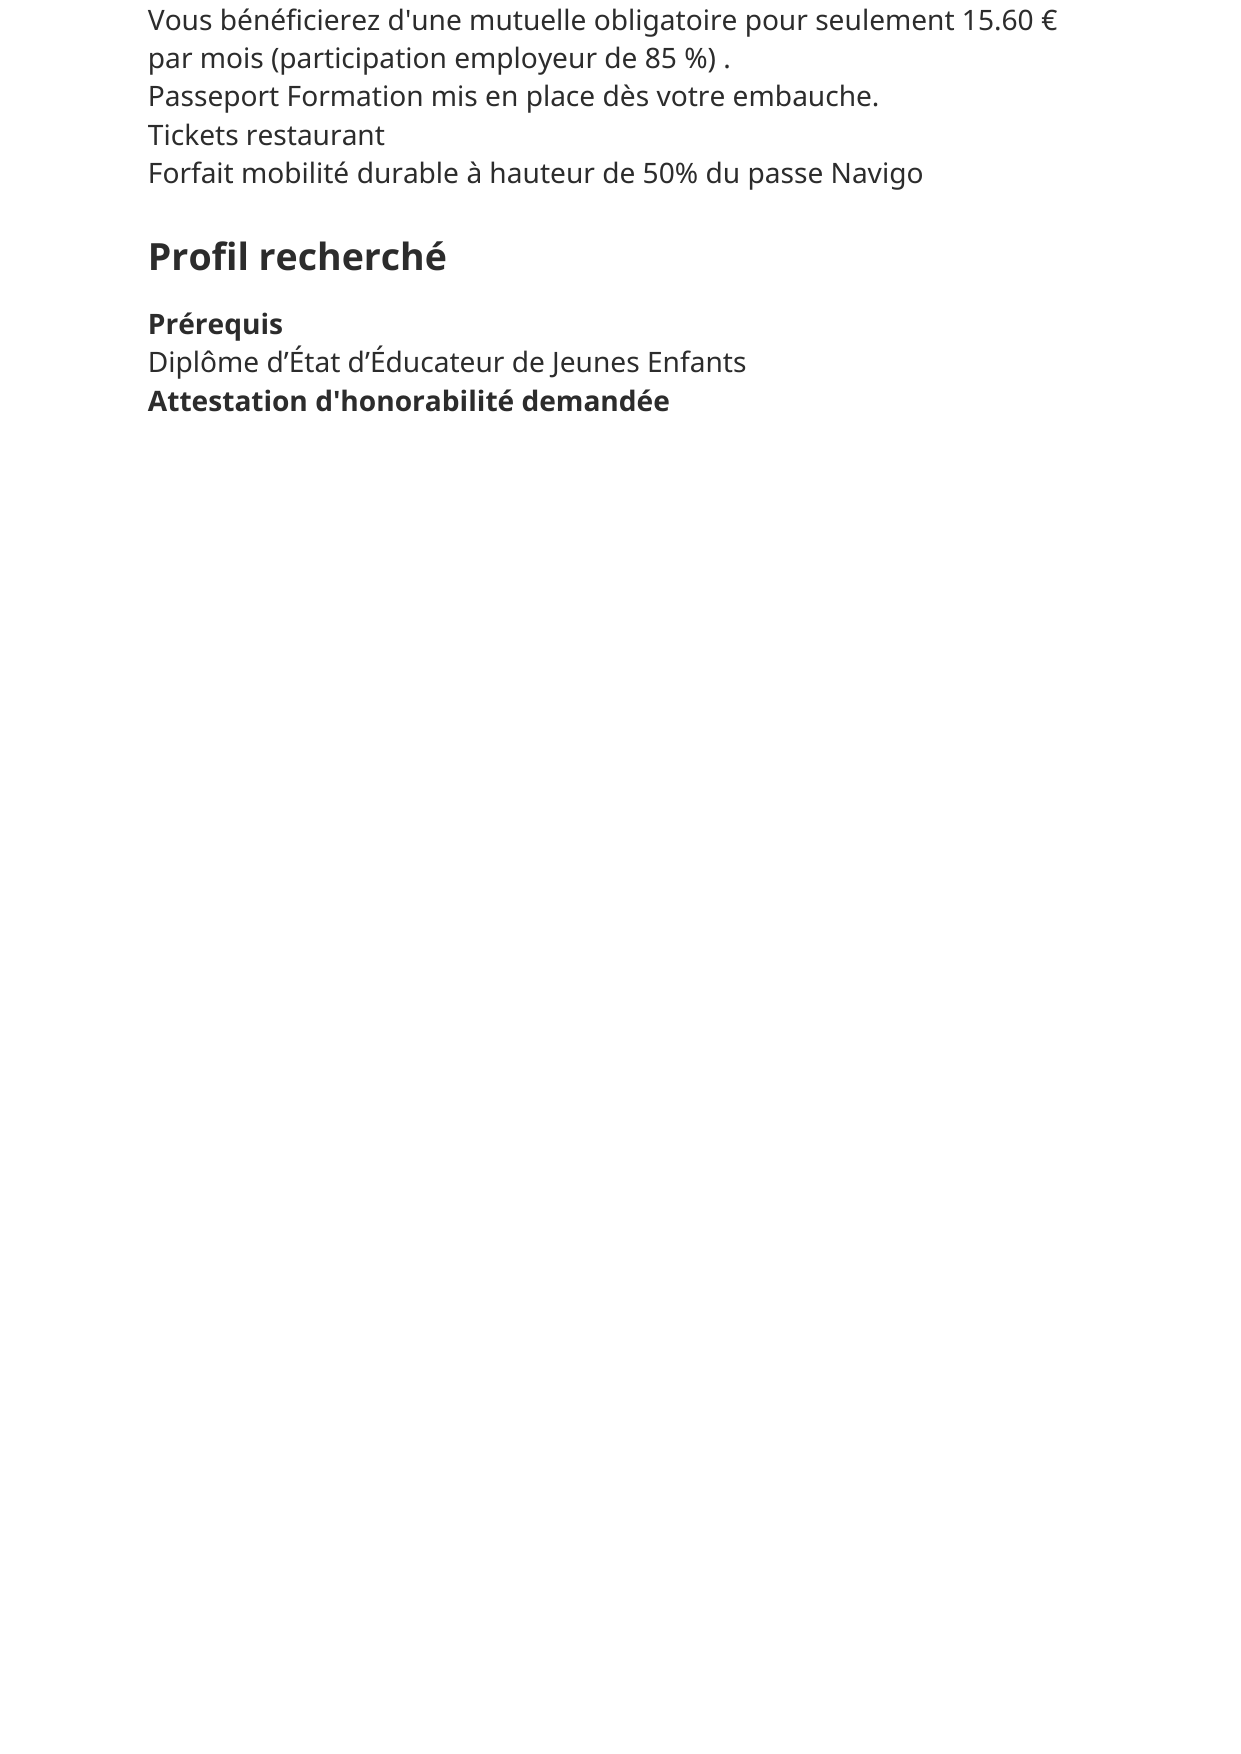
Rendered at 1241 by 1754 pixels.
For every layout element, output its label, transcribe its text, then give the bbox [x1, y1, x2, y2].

text Tickets restaurant [148, 115, 1092, 153]
text Vous bénéficierez d'une mutuelle obligatoire pour seulement 15.60 € par mois (participation employeur de 85 %) . Passeport Formation mis en place dès votre embauche. [148, 0, 1092, 115]
text Diplôme d’État d’Éducateur de Jeunes Enfants [148, 343, 1092, 381]
text Prérequis [148, 304, 1092, 343]
text Attestation d'honorabilité demandée [148, 381, 1092, 419]
text Forfait mobilité durable à hauteur de 50% du passe Navigo [148, 153, 1092, 192]
text Profil recherché [148, 230, 1092, 281]
